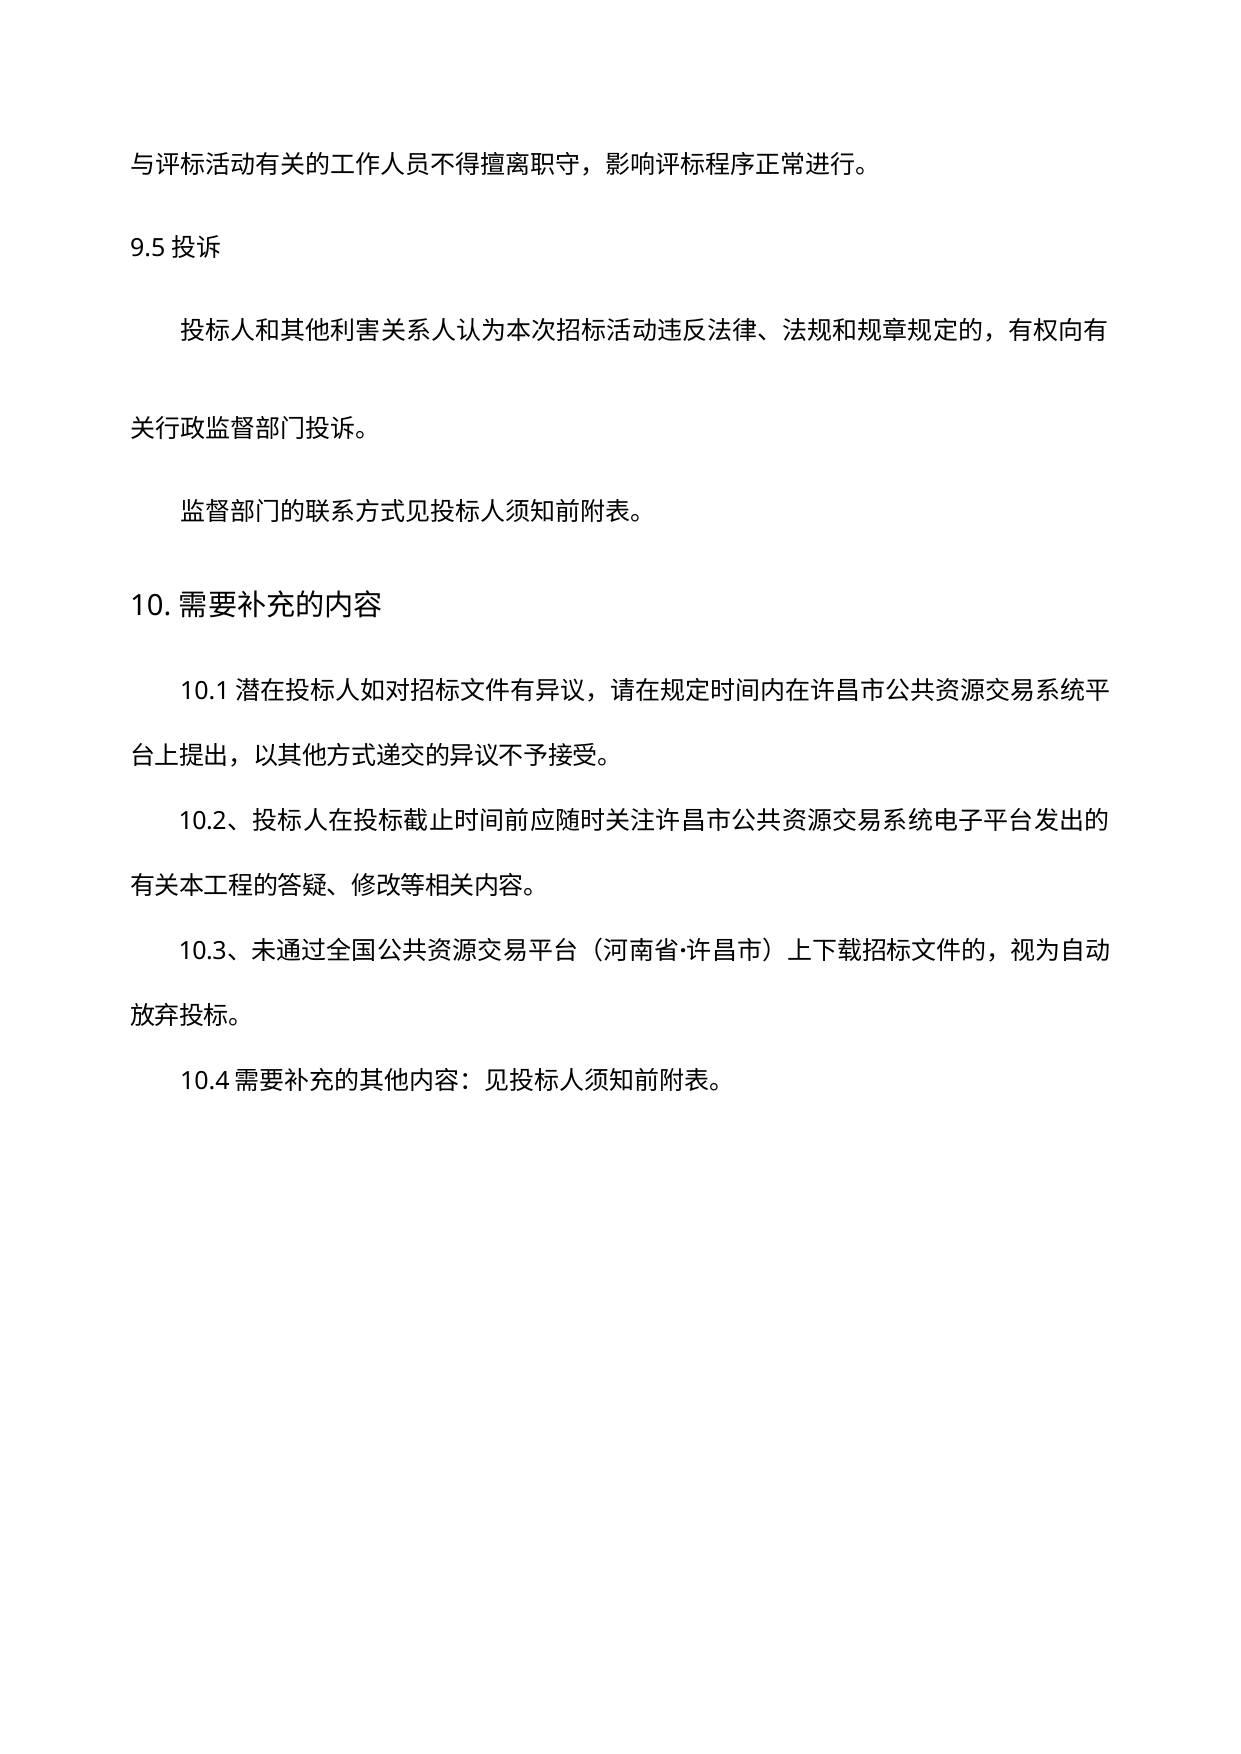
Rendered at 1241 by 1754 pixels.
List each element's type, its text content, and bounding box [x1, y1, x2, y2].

text 10.3、未通过全国公共资源交易平台（河南省·许昌市）上下载招标文件的，视为自动放弃投标。 [130, 916, 1110, 1046]
text 投标人和其他利害关系人认为本次招标活动违反法律、法规和规章规定的，有权向有关行政监督部门投诉。 [130, 296, 1110, 459]
text 10.4需要补充的其他内容：见投标人须知前附表。 [130, 1046, 1110, 1111]
text 9.5 投诉 [130, 213, 1110, 278]
text 10. 需要补充的内容 [130, 570, 1110, 635]
text 10.2、投标人在投标截止时间前应随时关注许昌市公共资源交易系统电子平台发出的有关本工程的答疑、修改等相关内容。 [130, 786, 1110, 916]
text 10.1潜在投标人如对招标文件有异议，请在规定时间内在许昌市公共资源交易系统平台上提出，以其他方式递交的异议不予接受。 [130, 656, 1110, 786]
text 监督部门的联系方式见投标人须知前附表。 [130, 477, 1110, 542]
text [130, 130, 1110, 195]
